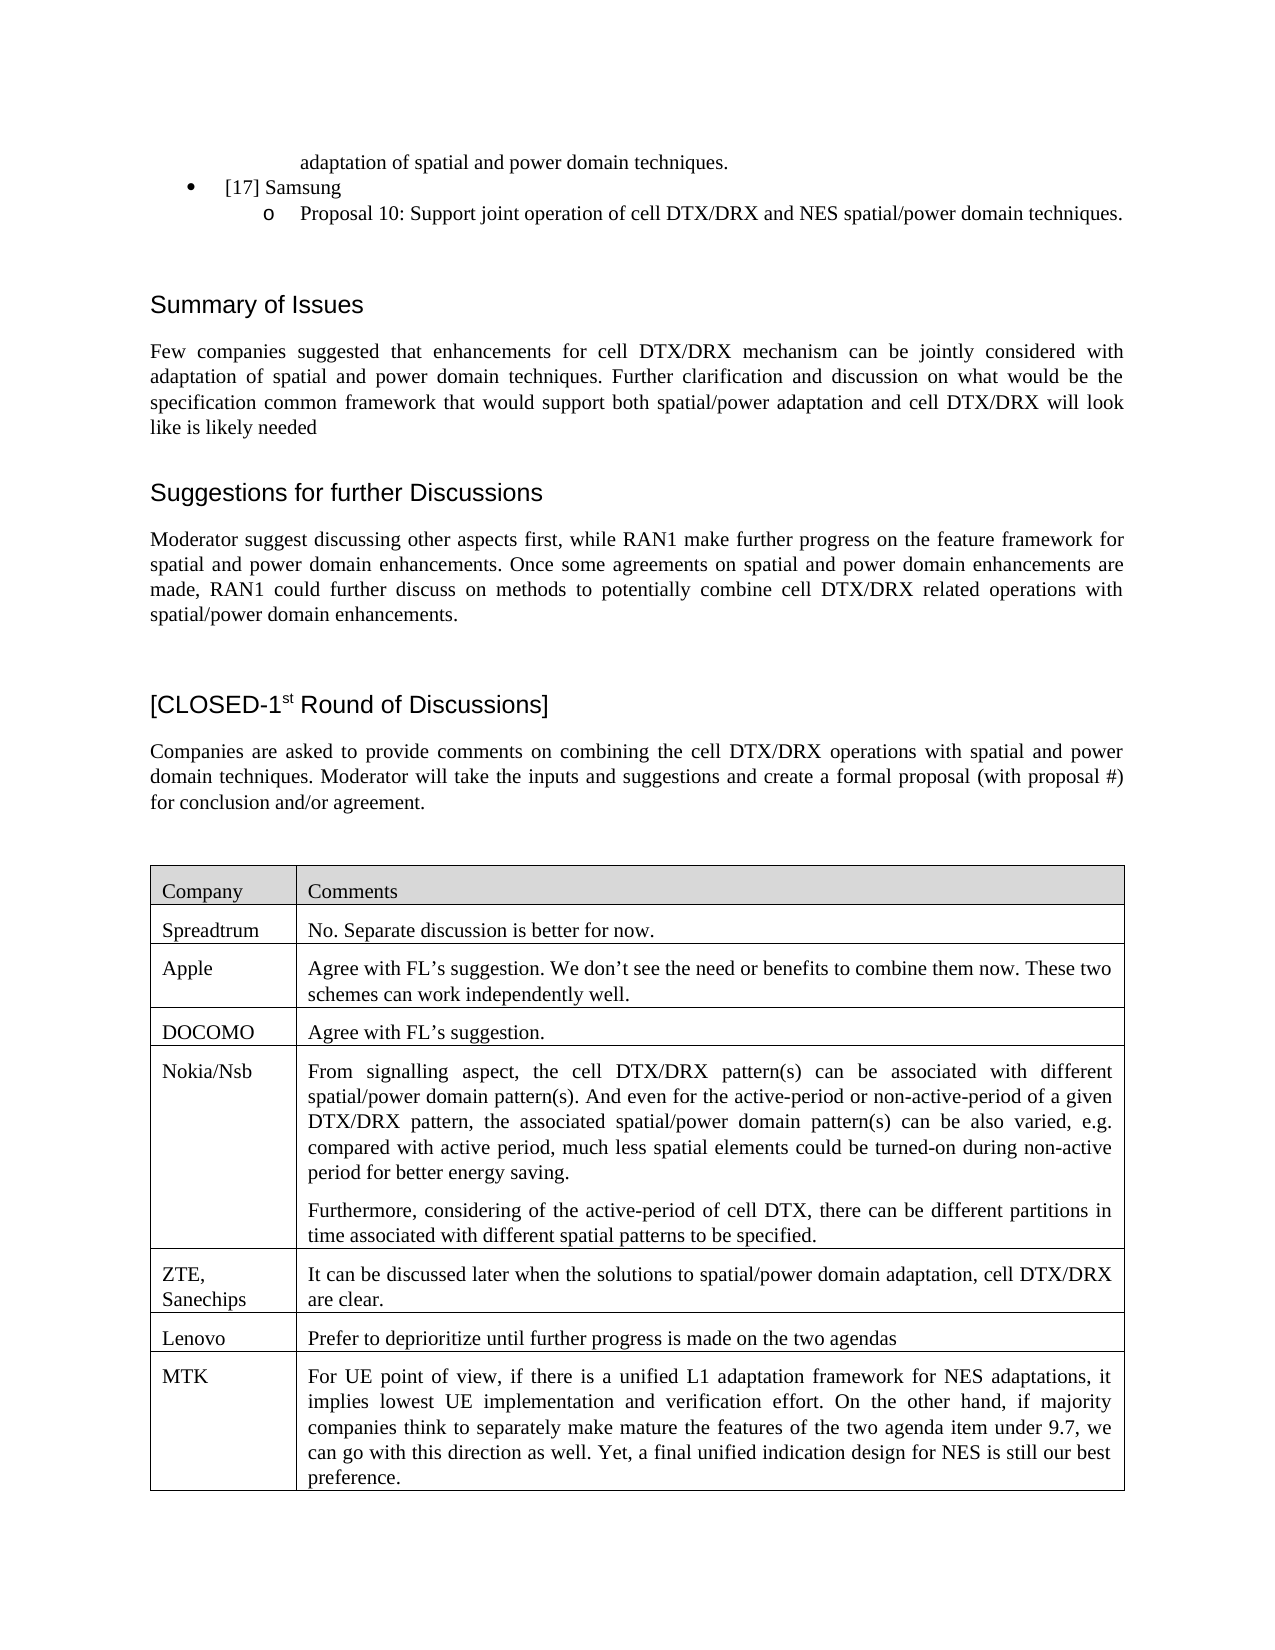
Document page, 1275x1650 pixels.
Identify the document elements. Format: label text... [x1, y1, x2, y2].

table_cell Agree with FL’s suggestion. We don’t see the need or benefits to combine them now. These two schemes can work independently well. [297, 944, 1124, 1007]
table_cell From signalling aspect, the cell DTX/DRX pattern(s) can be associated with different spatial/power domain pattern(s). And even for the active-period or non-active-period of a given DTX/DRX pattern, the associated spatial/power domain pattern(s) can be also varied, e.g. compared with active period, much less spatial elements could be turned-on during non-active period for better energy saving. Furthermore, considering of the active-period of cell DTX, there can be different partitions in time associated with different spatial patterns to be specified. [297, 1046, 1124, 1248]
subtitle [CLOSED-1st Round of Discussions] [150, 690, 1125, 719]
subtitle Summary of Issues [150, 290, 1125, 319]
subtitle Suggestions for further Discussions [150, 478, 1125, 506]
table_cell Prefer to deprioritize until further progress is made on the two agendas [297, 1313, 1124, 1351]
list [262, 150, 1125, 174]
table_cell Lenovo [151, 1313, 296, 1351]
table_cell Agree with FL’s suggestion. [297, 1008, 1124, 1045]
table_cell It can be discussed later when the solutions to spatial/power domain adaptation, cell DTX/DRX are clear. [297, 1249, 1124, 1312]
table_cell Nokia/Nsb [151, 1046, 296, 1248]
table_cell No. Separate discussion is better for now. [297, 905, 1124, 943]
text Moderator suggest discussing other aspects first, while RAN1 make further progress on the feature framework for spatial and power domain enhancements. Once some agreements on spatial and power domain enhancements are made, RAN1 could further discuss on methods to potentially combine cell DTX/DRX related operations with spatial/power domain enhancements. [150, 527, 1125, 626]
table_header Company [151, 866, 296, 904]
table_header Comments [297, 866, 1124, 904]
list [17] Samsung [187, 175, 1125, 199]
table_cell ZTE, Sanechips [151, 1249, 296, 1312]
table_cell For UE point of view, if there is a unified L1 adaptation framework for NES adaptations, it implies lowest UE implementation and verification effort. On the other hand, if majority companies think to separately make mature the features of the two agenda item under 9.7, we can go with this direction as well. Yet, a final unified indication design for NES is still our best preference. [297, 1352, 1124, 1490]
table_cell Apple [151, 944, 296, 1007]
table_cell Spreadtrum [151, 905, 296, 943]
text Few companies suggested that enhancements for cell DTX/DRX mechanism can be jointly considered with adaptation of spatial and power domain techniques. Further clarification and discussion on what would be the specification common framework that would support both spatial/power adaptation and cell DTX/DRX will look like is likely needed [150, 339, 1125, 439]
text Companies are asked to provide comments on combining the cell DTX/DRX operations with spatial and power domain techniques. Moderator will take the inputs and suggestions and create a formal proposal (with proposal #) for conclusion and/or agreement. [150, 739, 1125, 814]
table_cell DOCOMO [151, 1008, 296, 1045]
table_cell MTK [151, 1352, 296, 1490]
list Proposal 10: Support joint operation of cell DTX/DRX and NES spatial/power domain techniques. [262, 200, 1125, 226]
